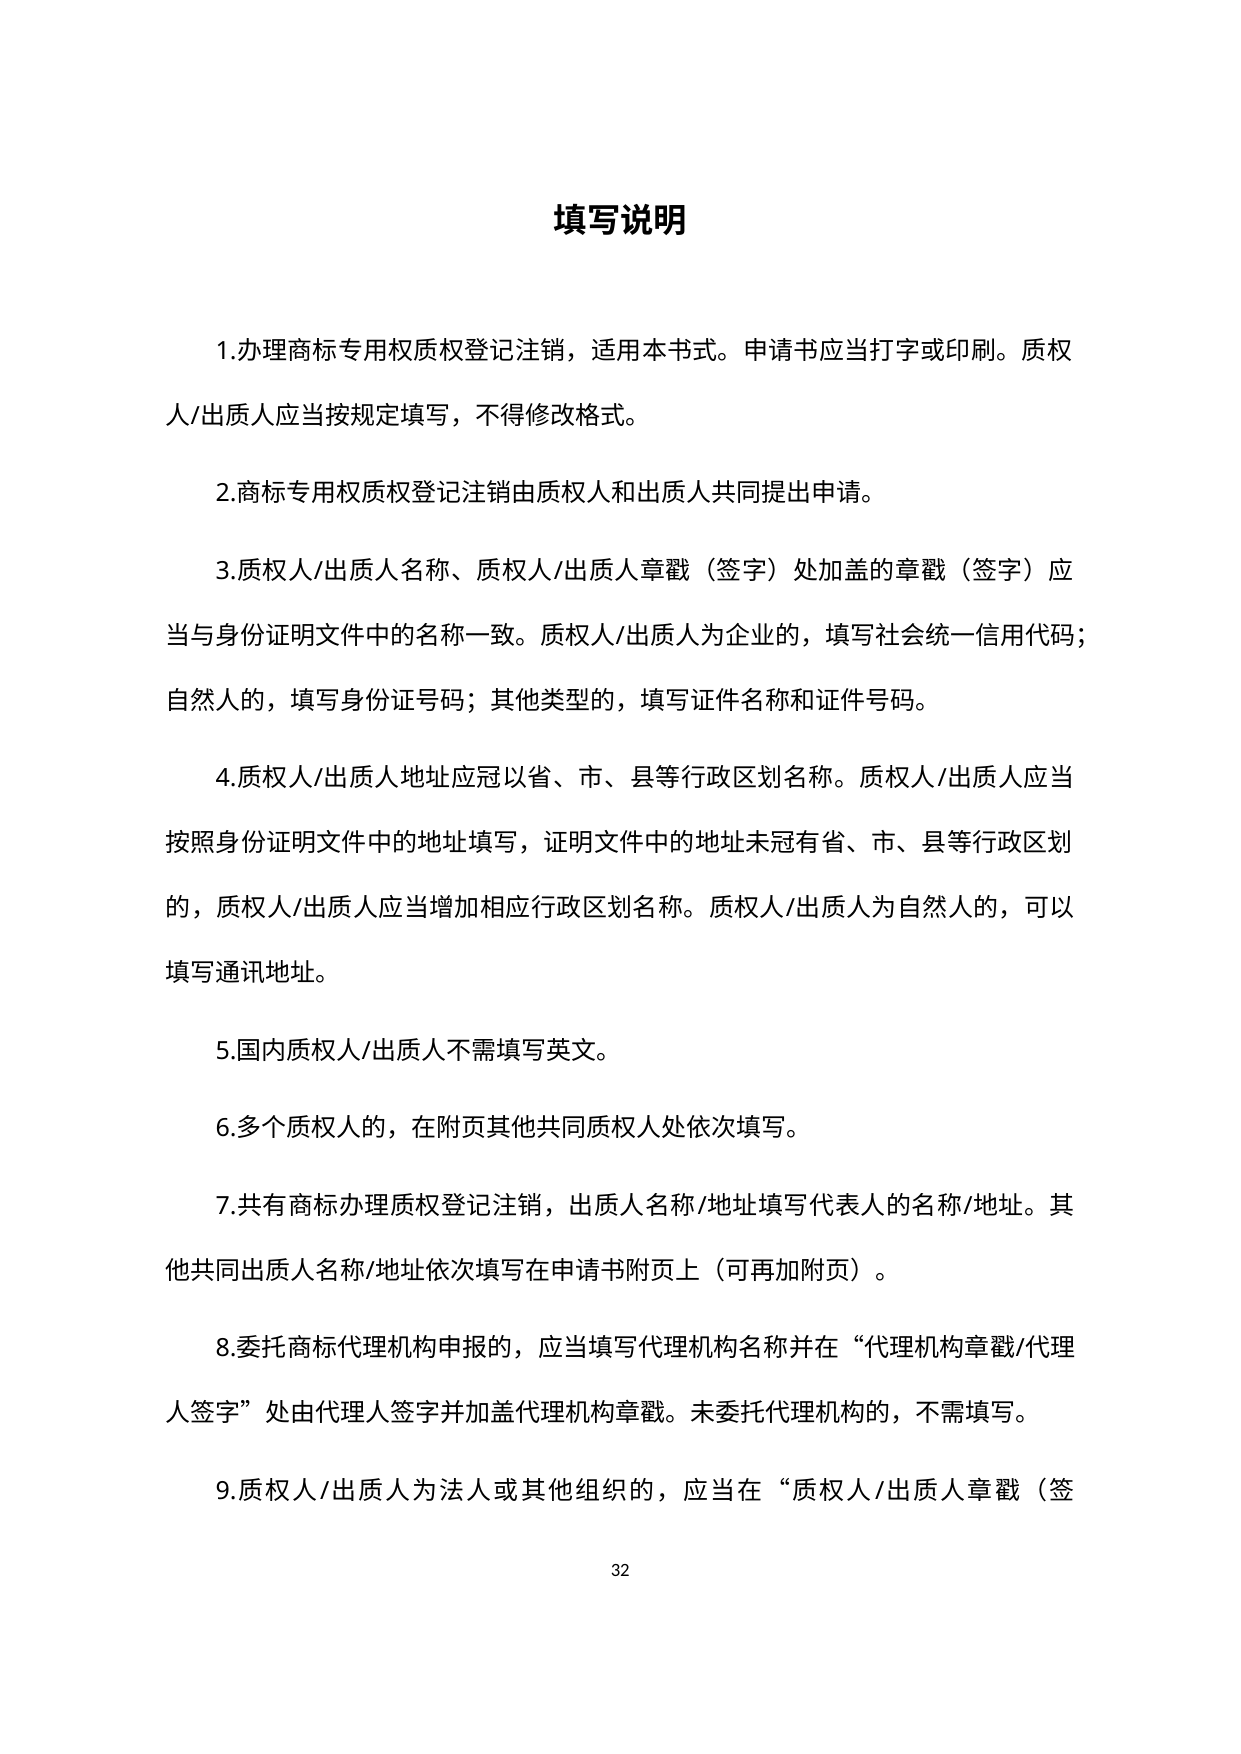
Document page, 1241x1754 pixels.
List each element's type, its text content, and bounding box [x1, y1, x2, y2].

text 4.质权人/出质人地址应冠以省、市、县等行政区划名称。质权人/出质人应当按照身份证明文件中的地址填写，证明文件中的地址未冠有省、市、县等行政区划的，质权人/出质人应当增加相应行政区划名称。质权人/出质人为自然人的，可以填写通讯地址。 [165, 743, 1075, 1003]
text 1.办理商标专用权质权登记注销，适用本书式。申请书应当打字或印刷。质权人/出质人应当按规定填写，不得修改格式。 [165, 316, 1075, 446]
text 填写说明 [165, 186, 1075, 251]
text 7.共有商标办理质权登记注销，出质人名称/地址填写代表人的名称/地址。其他共同出质人名称/地址依次填写在申请书附页上（可再加附页）。 [165, 1171, 1075, 1301]
text 5.国内质权人/出质人不需填写英文。 [165, 1016, 1075, 1081]
text 8.委托商标代理机构申报的，应当填写代理机构名称并在“代理机构章戳/代理人签字”处由代理人签字并加盖代理机构章戳。未委托代理机构的，不需填写。 [165, 1313, 1075, 1443]
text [165, 1456, 1075, 1521]
text 2.商标专用权质权登记注销由质权人和出质人共同提出申请。 [165, 458, 1075, 523]
text 6.多个质权人的，在附页其他共同质权人处依次填写。 [165, 1093, 1075, 1158]
text 3.质权人/出质人名称、质权人/出质人章戳（签字）处加盖的章戳（签字）应当与身份证明文件中的名称一致。质权人/出质人为企业的，填写社会统一信用代码；自然人的，填写身份证号码；其他类型的，填写证件名称和证件号码。 [165, 536, 1075, 731]
